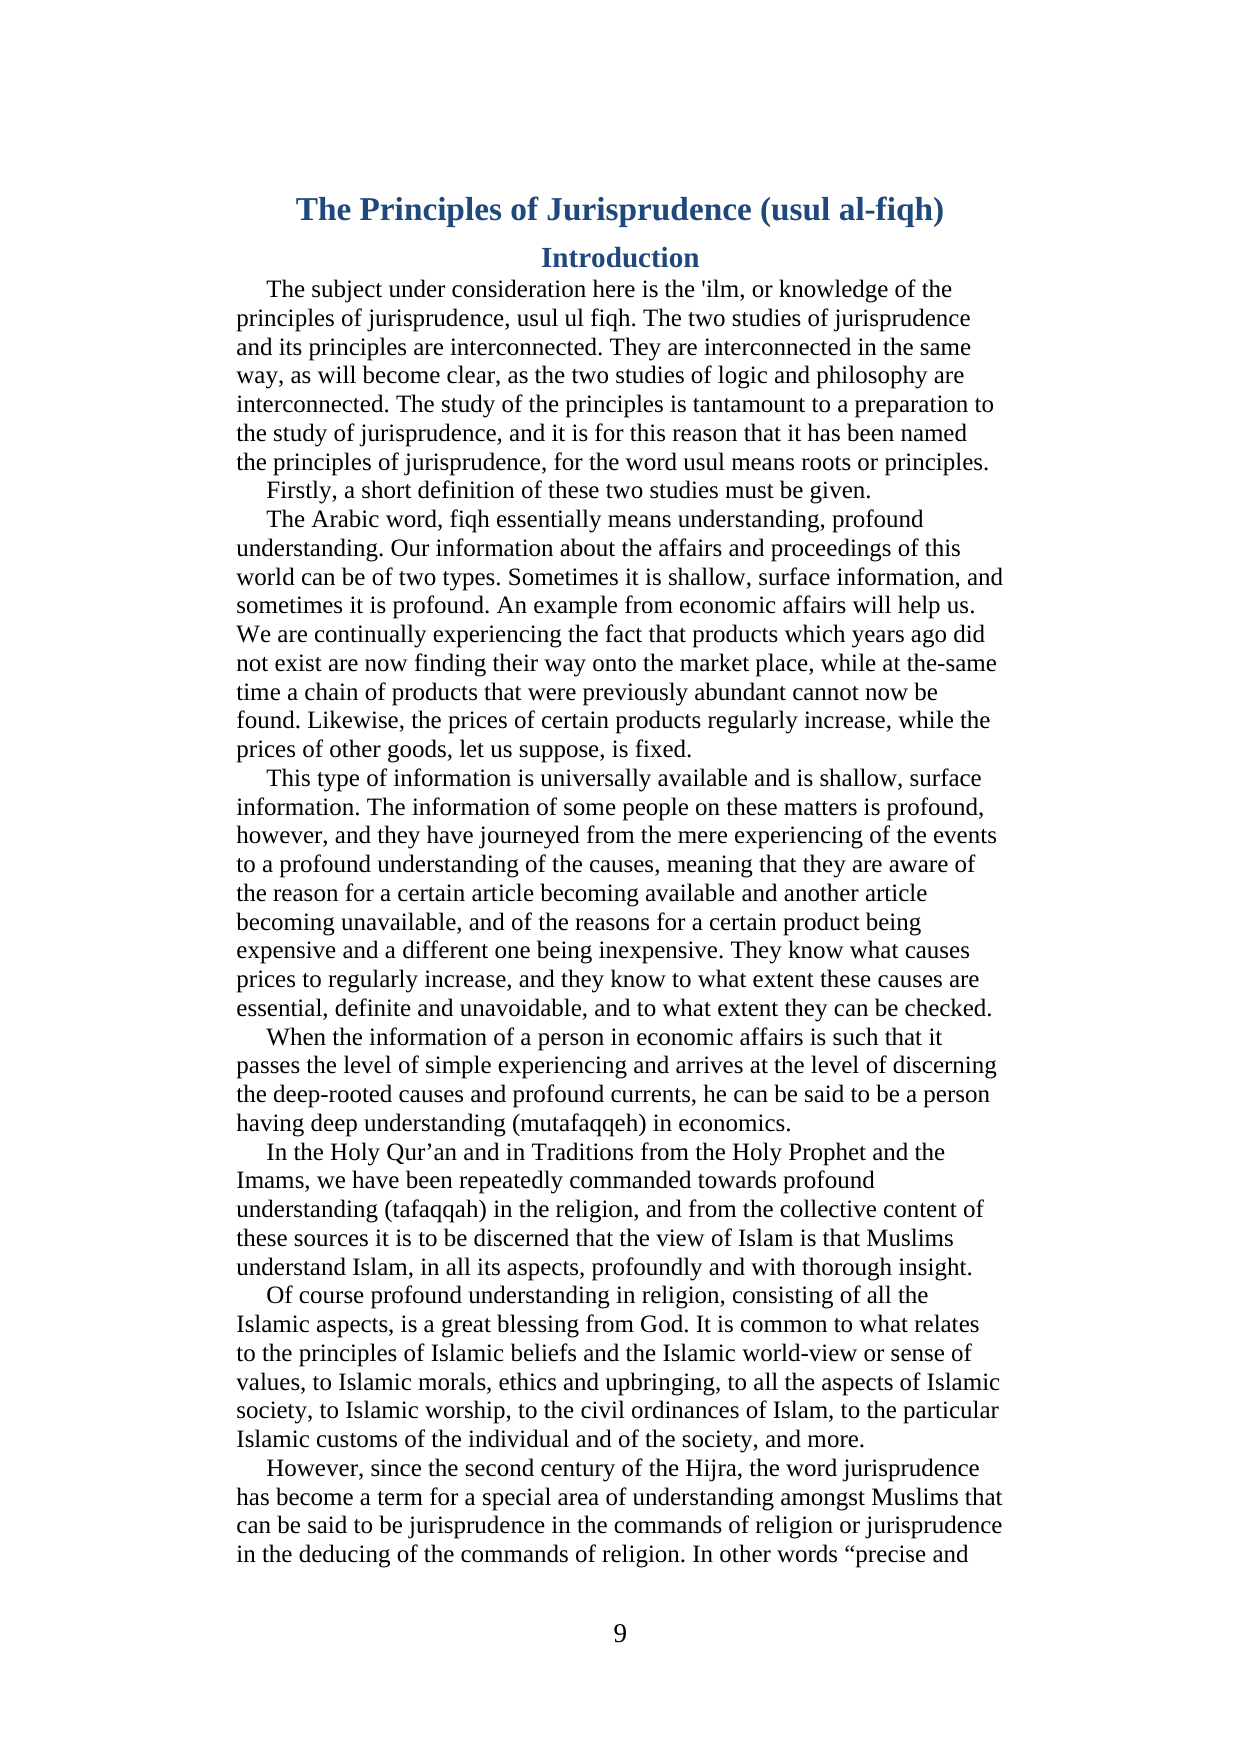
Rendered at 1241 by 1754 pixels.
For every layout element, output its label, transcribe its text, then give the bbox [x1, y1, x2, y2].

subtitle The Principles of Jurisprudence (usul al-fiqh) [236, 190, 1004, 228]
text Firstly, a short definition of these two studies must be given. [236, 475, 1004, 504]
text In the Holy Qur’an and in Traditions from the Holy Prophet and the Imams, we have been repeatedly commanded towards profound understanding (tafaqqah) in the religion, and from the collective content of these sources it is to be discerned that the view of Islam is that Muslims understand Islam, in all its aspects, profoundly and with thorough insight. [236, 1137, 1004, 1280]
text Of course profound understanding in religion, consisting of all the Islamic aspects, is a great blessing from God. It is common to what relates to the principles of Islamic beliefs and the Islamic world-view or sense of values, to Islamic morals, ethics and upbringing, to all the aspects of Islamic society, to Islamic worship, to the civil ordinances of Islam, to the particular Islamic customs of the individual and of the society, and more. [236, 1280, 1004, 1453]
text The subject under consideration here is the 'ilm, or knowledge of the principles of jurisprudence, usul ul fiqh. The two studies of jurisprudence and its principles are interconnected. They are interconnected in the same way, as will become clear, as the two studies of logic and philosophy are interconnected. The study of the principles is tantamount to a preparation to the study of jurisprudence, and it is for this reason that it has been named the principles of jurisprudence, for the word usul means roots or principles. [236, 274, 1004, 475]
text The Arabic word, fiqh essentially means understanding, profound understanding. Our information about the affairs and proceedings of this world can be of two types. Sometimes it is shallow, surface information, and sometimes it is profound. An example from economic affairs will help us. We are continually experiencing the fact that products which years ago did not exist are now finding their way onto the market place, while at the-same time a chain of products that were previously abundant cannot now be found. Likewise, the prices of certain products regularly increase, while the prices of other goods, let us suppose, is fixed. [236, 504, 1004, 763]
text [236, 1453, 1004, 1568]
text This type of information is universally available and is shallow, surface information. The information of some people on these matters is profound, however, and they have journeyed from the mere experiencing of the events to a profound understanding of the causes, meaning that they are aware of the reason for a certain article becoming available and another article becoming unavailable, and of the reasons for a certain product being expensive and a different one being inexpensive. They know what causes prices to regularly increase, and they know to what extent these causes are essential, definite and unavoidable, and to what extent they can be checked. [236, 763, 1004, 1022]
subtitle Introduction [236, 241, 1004, 274]
text When the information of a person in economic affairs is such that it passes the level of simple experiencing and arrives at the level of discerning the deep-rooted causes and profound currents, he can be said to be a person having deep understanding (mutafaqqeh) in economics. [236, 1022, 1004, 1137]
